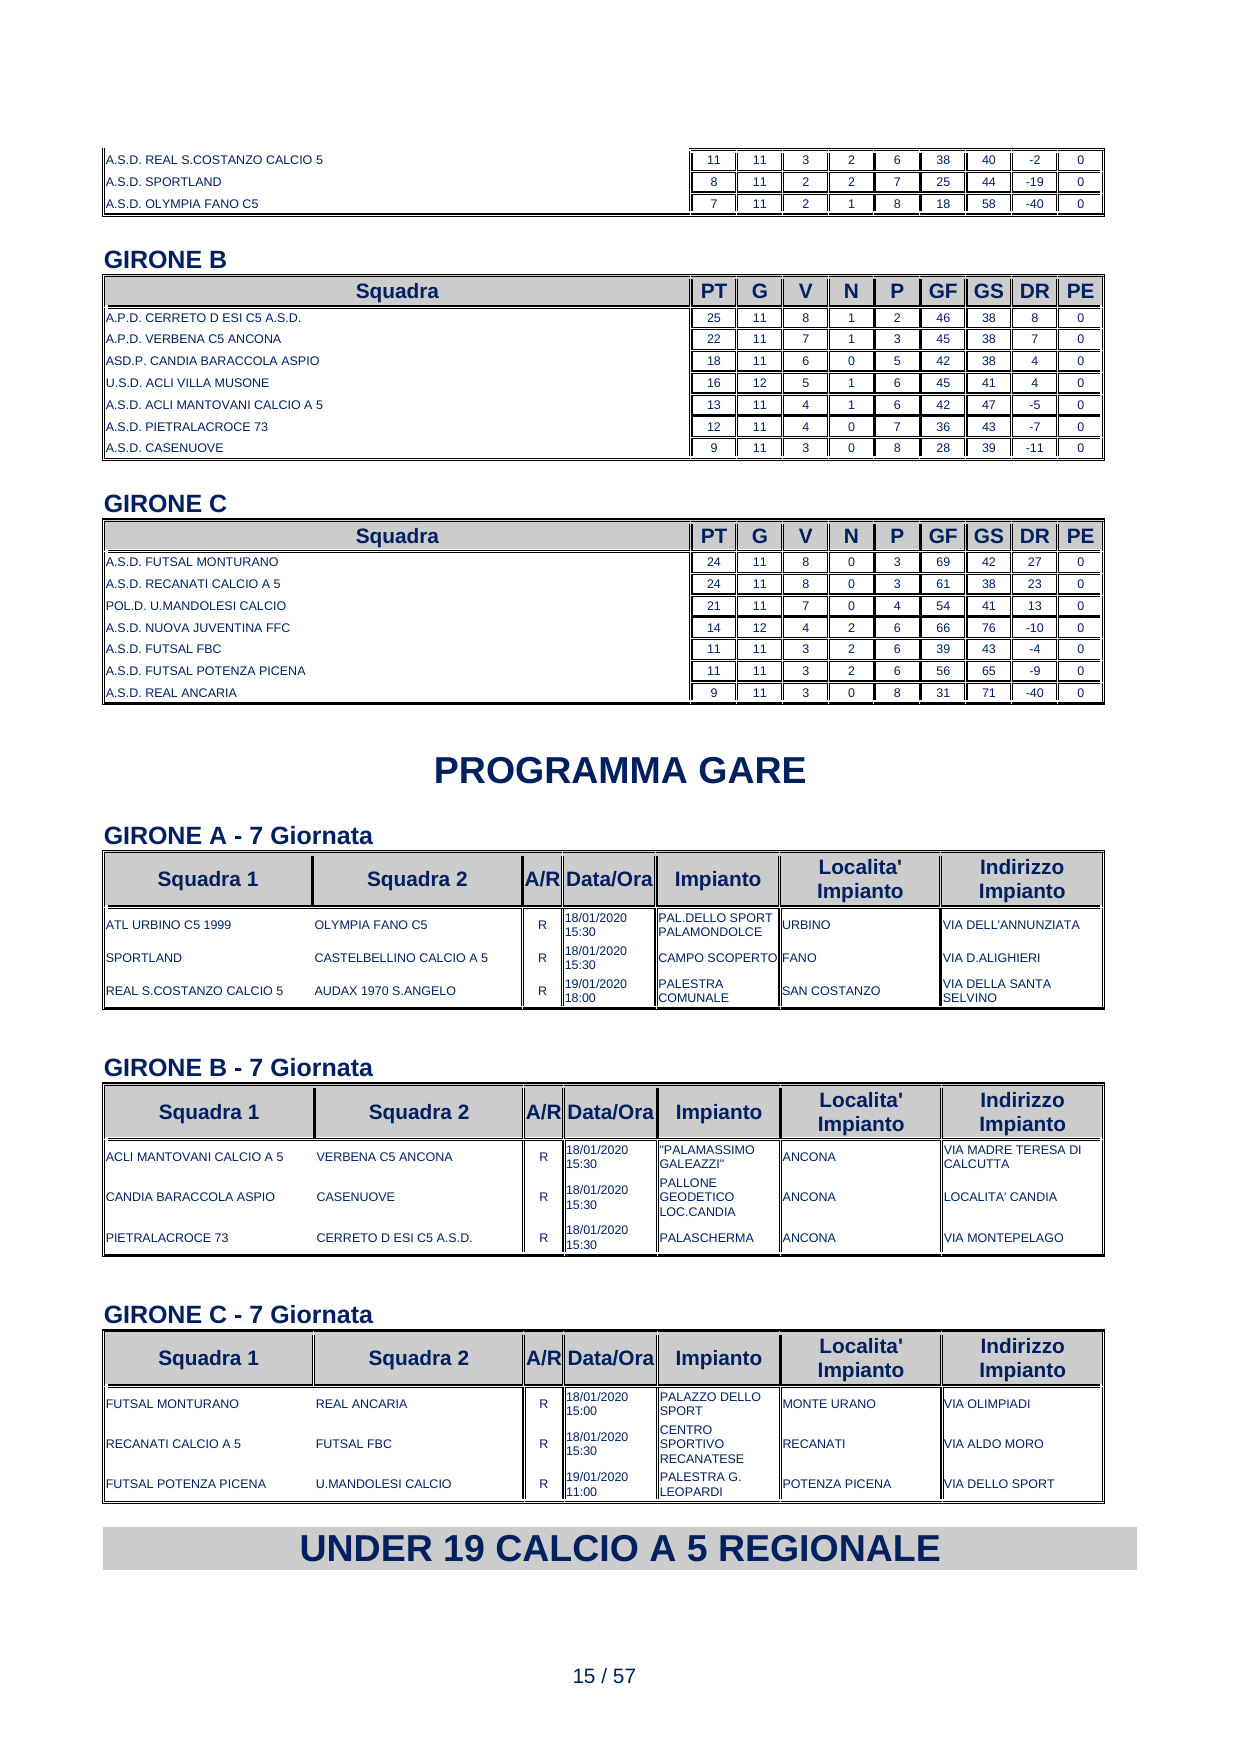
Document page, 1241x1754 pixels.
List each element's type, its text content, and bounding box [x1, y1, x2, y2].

table_cell 4 [784, 618, 827, 637]
table_cell 2 [830, 640, 873, 658]
table_cell 11 [738, 173, 781, 191]
table_header Squadra [104, 275, 691, 305]
table_header A/R [524, 1086, 564, 1137]
table_cell 0 [1058, 191, 1102, 213]
table_cell ANCONA [782, 1174, 940, 1221]
table_cell 1 [829, 195, 874, 213]
table_cell A.S.D. FUTSAL MONTURANO [105, 550, 689, 571]
table_cell A.S.D. RECANATI CALCIO A 5 [105, 571, 689, 593]
table_cell VIA OLIMPIADI [944, 1384, 1102, 1420]
table_cell 3 [783, 439, 828, 457]
table_cell CANDIA BARACCOLA ASPIO [105, 1174, 314, 1221]
table_cell A.S.D. REAL ANCARIA [105, 680, 691, 702]
table_cell 0 [830, 575, 873, 593]
table_cell 18/01/2020 15:30 [566, 1420, 656, 1468]
table_cell 13 [1013, 597, 1056, 615]
table_cell 0 [1058, 680, 1102, 702]
table_cell 0 [1059, 170, 1102, 191]
table_cell R [524, 941, 561, 974]
table_cell A.P.D. CERRETO D ESI C5 A.S.D. [105, 305, 689, 327]
table_cell 5 [784, 374, 827, 392]
table_cell 40 [966, 151, 1012, 169]
table_cell 42 [968, 553, 1010, 571]
table_header Localita' Impianto [780, 853, 941, 905]
table_cell 6 [876, 618, 919, 637]
table_cell PALESTRA COMUNALE [656, 974, 780, 1007]
table_cell 43 [968, 640, 1010, 658]
table_cell 11 [738, 553, 781, 571]
table_cell A.S.D. FUTSAL FBC [105, 637, 689, 658]
table_cell LOCALITA' CANDIA [943, 1174, 1102, 1221]
table_cell 9 [691, 684, 737, 702]
table_cell 19/01/2020 18:00 [563, 974, 656, 1007]
table_cell 4 [1013, 352, 1056, 370]
table_cell ANCONA [780, 1221, 941, 1254]
table_cell 42 [922, 396, 964, 414]
table_cell 8 [874, 439, 920, 457]
table_cell 27 [1013, 553, 1056, 571]
table_header Localita' Impianto [780, 1086, 941, 1137]
table_cell 43 [968, 417, 1010, 436]
table_cell VIA MADRE TERESA DI CALCUTTA [943, 1138, 1102, 1174]
table_cell 2 [829, 149, 874, 169]
table_cell VIA D.ALIGHIERI [942, 941, 1102, 974]
table_cell 12 [738, 374, 781, 392]
table_cell R [526, 1420, 562, 1468]
table_cell POL.D. U.MANDOLESI CALCIO [105, 593, 689, 615]
table_header DR [1012, 522, 1058, 549]
table_header V [783, 522, 828, 549]
table_cell 7 [784, 597, 827, 615]
table_cell SAN COSTANZO [780, 974, 941, 1007]
table_header Data/Ora [564, 1086, 657, 1137]
table_header Indirizzo Impianto [941, 853, 1102, 905]
table_cell -19 [1013, 173, 1056, 191]
table_header Squadra 1 [105, 853, 312, 905]
table_header Squadra 2 [314, 1086, 523, 1137]
table_cell 0 [1058, 151, 1102, 169]
table_cell 12 [693, 417, 735, 436]
table_cell A.P.D. VERBENA C5 ANCONA [105, 327, 689, 349]
table_cell 18 [693, 352, 735, 370]
table_header A/R [524, 1332, 564, 1384]
text UNDER 19 CALCIO A 5 REGIONALE [103, 1527, 1137, 1570]
table_cell A.S.D. FUTSAL POTENZA PICENA [105, 659, 689, 680]
table_cell 7 [876, 417, 919, 436]
table_cell 0 [830, 597, 873, 615]
table_cell 8 [874, 684, 920, 702]
table_cell 41 [968, 374, 1010, 392]
table_header Squadra [105, 520, 691, 549]
table_cell 21 [693, 597, 735, 615]
table_cell PALESTRA G. LEOPARDI [658, 1468, 780, 1501]
table_cell R [522, 974, 562, 1007]
table_cell 14 [693, 618, 735, 637]
table_header N [829, 275, 874, 305]
table_cell -7 [1013, 417, 1056, 436]
table_header PE [1058, 522, 1102, 549]
table_cell 39 [922, 640, 964, 658]
table_cell 18/01/2020 15:30 [564, 941, 654, 974]
table_cell 11 [691, 151, 737, 169]
table_cell VIA ALDO MORO [944, 1420, 1102, 1468]
table_cell 46 [922, 309, 964, 327]
table_cell FUTSAL FBC [314, 1420, 522, 1468]
table_cell VIA MONTEPELAGO [941, 1221, 1102, 1254]
table_cell 4 [876, 597, 919, 615]
table_cell 7 [784, 330, 827, 349]
table_header Impianto [656, 853, 780, 905]
table_cell VIA DELLO SPORT [942, 1468, 1102, 1501]
table_cell -5 [1013, 396, 1056, 414]
table_cell 3 [784, 662, 827, 680]
table_header PT [691, 522, 737, 549]
table_cell 11 [693, 662, 735, 680]
table_cell 0 [829, 439, 874, 457]
text GIRONE B [103, 245, 1137, 274]
table_cell 0 [1059, 550, 1102, 571]
table_cell 44 [968, 173, 1010, 191]
table_cell 1 [830, 330, 873, 349]
table_cell 12 [738, 618, 781, 637]
table_cell 38 [920, 149, 966, 169]
table_cell R [524, 1221, 564, 1254]
table_cell 23 [1013, 575, 1056, 593]
table_cell CENTRO SPORTIVO RECANATESE [659, 1420, 779, 1468]
table_cell PALASCHERMA [657, 1221, 780, 1254]
table_cell 0 [1059, 615, 1102, 637]
table_cell 1 [830, 374, 873, 392]
table_header GF [920, 520, 966, 549]
table_cell 41 [968, 597, 1010, 615]
table_cell A.S.D. NUOVA JUVENTINA FFC [105, 615, 689, 637]
table_cell 3 [783, 684, 828, 702]
table_cell VERBENA C5 ANCONA [314, 1141, 522, 1174]
table_cell 18/01/2020 15:00 [566, 1388, 656, 1420]
table_cell 61 [922, 575, 964, 593]
table_cell CAMPO SCOPERTO [658, 941, 778, 974]
table_cell RECANATI CALCIO A 5 [105, 1420, 313, 1468]
table_cell U.S.D. ACLI VILLA MUSONE [105, 370, 689, 392]
table_cell AUDAX 1970 S.ANGELO [312, 974, 522, 1007]
table_cell 8 [693, 173, 735, 191]
table_header N [829, 520, 874, 549]
table_cell 6 [876, 374, 919, 392]
table_cell 0 [1059, 392, 1102, 414]
table_cell 3 [783, 151, 828, 169]
table_cell 2 [784, 173, 827, 191]
table_cell 38 [968, 330, 1010, 349]
text PROGRAMMA GARE [103, 749, 1137, 792]
table_header Impianto [658, 1331, 780, 1384]
table_cell 11 [737, 195, 783, 213]
table_cell A.S.D. SPORTLAND [105, 170, 689, 191]
table_cell 38 [968, 309, 1010, 327]
table_cell -10 [1013, 618, 1056, 637]
table_cell 6 [784, 352, 827, 370]
table_cell A.S.D. REAL S.COSTANZO CALCIO 5 [105, 148, 691, 169]
table_cell U.MANDOLESI CALCIO [314, 1468, 524, 1501]
table_cell 11 [738, 597, 781, 615]
table_cell -9 [1013, 662, 1056, 680]
table_cell -40 [1012, 684, 1058, 702]
table_cell 0 [1059, 571, 1102, 593]
table_cell 11 [738, 396, 781, 414]
table_header P [874, 275, 920, 305]
table_header GF [920, 275, 966, 305]
table_cell 39 [966, 439, 1012, 457]
table_cell 6 [874, 149, 920, 169]
table_cell CASENUOVE [314, 1174, 522, 1221]
table_header Indirizzo Impianto [942, 1332, 1102, 1384]
table_header P [874, 520, 920, 549]
table_cell 11 [738, 662, 781, 680]
text GIRONE B - 7 Giornata [103, 1053, 1137, 1082]
table_header Data/Ora [563, 851, 656, 905]
text GIRONE A - 7 Giornata [103, 821, 1137, 850]
table_cell 0 [829, 684, 874, 702]
table_cell FUTSAL MONTURANO [105, 1384, 313, 1420]
table_header G [737, 522, 783, 549]
table_cell 6 [876, 396, 919, 414]
table_cell 65 [968, 662, 1010, 680]
table_header Squadra 1 [105, 1086, 314, 1137]
table_cell 11 [738, 352, 781, 370]
table_cell 58 [966, 195, 1012, 213]
table_cell PALLONE GEODETICO LOC.CANDIA [659, 1174, 779, 1221]
table_cell 8 [784, 309, 827, 327]
table_cell 45 [922, 330, 964, 349]
table_cell R [525, 1174, 562, 1221]
table_cell 0 [1059, 659, 1102, 680]
table_cell 3 [784, 640, 827, 658]
table_cell 11 [738, 417, 781, 436]
table_cell FANO [782, 941, 939, 974]
table_cell 47 [968, 396, 1010, 414]
table_cell 0 [1059, 593, 1102, 615]
table_cell ACLI MANTOVANI CALCIO A 5 [105, 1138, 314, 1174]
table_cell -4 [1013, 640, 1056, 658]
table_header Impianto [657, 1086, 780, 1137]
table_header Squadra 2 [314, 1332, 524, 1384]
text GIRONE C [103, 489, 1137, 518]
table_cell 8 [784, 553, 827, 571]
table_cell 1 [830, 396, 873, 414]
table_cell R [524, 909, 561, 941]
table_header Squadra 1 [105, 1332, 313, 1384]
table_cell 45 [922, 374, 964, 392]
table_cell RECANATI [782, 1420, 940, 1468]
table_cell A.S.D. PIETRALACROCE 73 [105, 414, 689, 436]
table_cell REAL ANCARIA [314, 1388, 522, 1420]
table_cell 0 [1058, 436, 1103, 457]
table_header Squadra 2 [312, 853, 522, 905]
table_cell PALAZZO DELLO SPORT [659, 1388, 779, 1420]
table_cell 31 [920, 680, 966, 702]
table_cell 0 [1059, 305, 1102, 327]
table_cell 18/01/2020 15:30 [564, 909, 654, 941]
table_cell 76 [968, 618, 1010, 637]
table_header PT [691, 277, 737, 305]
table_cell 6 [876, 640, 919, 658]
table_cell 3 [876, 575, 919, 593]
table_cell FUTSAL POTENZA PICENA [105, 1468, 313, 1501]
table_cell "PALAMASSIMO GALEAZZI" [659, 1141, 779, 1174]
table_cell PIETRALACROCE 73 [105, 1221, 314, 1254]
table_cell 28 [920, 436, 966, 457]
table_cell MONTE URANO [782, 1388, 940, 1420]
table_cell OLYMPIA FANO C5 [312, 909, 521, 941]
table_header GS [966, 277, 1012, 305]
table_cell 22 [693, 330, 735, 349]
table_header Indirizzo Impianto [941, 1086, 1102, 1137]
table_cell 3 [876, 330, 919, 349]
table_cell 2 [830, 173, 873, 191]
table_cell 0 [830, 352, 873, 370]
table_cell 8 [874, 195, 920, 213]
table_cell 71 [966, 684, 1012, 702]
table_cell -11 [1012, 439, 1058, 457]
text GIRONE C - 7 Giornata [103, 1300, 1137, 1329]
table_cell ANCONA [782, 1141, 940, 1174]
table_cell 69 [922, 553, 964, 571]
table_cell VIA DELLA SANTA SELVINO [941, 974, 1102, 1007]
table_cell 7 [691, 195, 737, 213]
table_cell 11 [737, 151, 783, 169]
table_header GS [966, 522, 1012, 549]
table_cell 4 [784, 396, 827, 414]
table_cell 13 [693, 396, 735, 414]
table_cell 9 [691, 439, 737, 457]
table_cell 18/01/2020 15:30 [564, 1221, 657, 1254]
table_cell 36 [922, 417, 964, 436]
table_cell 25 [922, 173, 964, 191]
table_header Data/Ora [564, 1332, 657, 1384]
table_cell 24 [693, 553, 735, 571]
table_header V [783, 277, 828, 305]
table_cell 8 [784, 575, 827, 593]
table_cell 16 [693, 374, 735, 392]
table_cell 25 [693, 309, 735, 327]
table_cell R [525, 1141, 562, 1174]
table_cell REAL S.COSTANZO CALCIO 5 [105, 974, 312, 1007]
table_header DR [1012, 277, 1058, 305]
table_cell ASD.P. CANDIA BARACCOLA ASPIO [105, 349, 689, 370]
table_cell 3 [876, 553, 919, 571]
table_cell 1 [830, 309, 873, 327]
table_cell 24 [693, 575, 735, 593]
table_cell 2 [830, 662, 873, 680]
table_cell 5 [876, 352, 919, 370]
table_cell 11 [737, 439, 783, 457]
table_cell 4 [1013, 374, 1056, 392]
table_cell 0 [1059, 414, 1102, 436]
table_cell 11 [738, 640, 781, 658]
table_cell 19/01/2020 11:00 [564, 1468, 657, 1501]
table_cell A.S.D. OLYMPIA FANO C5 [105, 191, 691, 213]
table_cell 2 [783, 195, 828, 213]
table_cell 0 [1058, 327, 1103, 349]
table_cell R [526, 1388, 562, 1420]
table_header Localita' Impianto [780, 1332, 942, 1384]
table_header G [737, 277, 783, 305]
table_cell R [524, 1468, 564, 1501]
table_cell CERRETO D ESI C5 A.S.D. [314, 1221, 523, 1254]
table_cell 0 [1058, 637, 1103, 658]
table_cell 0 [1059, 370, 1102, 392]
table_cell 11 [693, 640, 735, 658]
table_cell 11 [738, 309, 781, 327]
table_cell -2 [1012, 151, 1058, 169]
table_cell 2 [830, 618, 873, 637]
table_cell ATL URBINO C5 1999 [105, 905, 312, 941]
table_cell 11 [737, 684, 783, 702]
table_cell PAL.DELLO SPORT PALAMONDOLCE [658, 909, 778, 941]
table_cell -40 [1012, 195, 1058, 213]
table_cell 7 [876, 173, 919, 191]
table_cell 2 [876, 309, 919, 327]
table_cell 56 [922, 662, 964, 680]
table_cell SPORTLAND [105, 941, 312, 974]
table_cell VIA DELL'ANNUNZIATA [942, 905, 1102, 941]
table_cell 6 [876, 662, 919, 680]
table_cell 54 [922, 597, 964, 615]
table_header A/R [522, 853, 562, 905]
table_cell 18 [920, 191, 966, 213]
table_cell 18/01/2020 15:30 [566, 1141, 656, 1174]
table_cell 0 [830, 553, 873, 571]
table_cell 38 [968, 352, 1010, 370]
table_cell 7 [1013, 330, 1056, 349]
table_cell 11 [738, 575, 781, 593]
table_cell 4 [784, 417, 827, 436]
table_cell 42 [922, 352, 964, 370]
table_cell A.S.D. ACLI MANTOVANI CALCIO A 5 [105, 392, 689, 414]
table_header PE [1058, 277, 1102, 305]
table_cell 8 [1013, 309, 1056, 327]
table_cell 38 [968, 575, 1010, 593]
table_cell 11 [738, 330, 781, 349]
table_cell A.S.D. CASENUOVE [105, 436, 691, 457]
table_cell 18/01/2020 15:30 [566, 1174, 656, 1221]
table_cell CASTELBELLINO CALCIO A 5 [312, 941, 521, 974]
table_cell 66 [922, 618, 964, 637]
table_cell 0 [1058, 349, 1103, 370]
table_cell 0 [830, 417, 873, 436]
table_cell URBINO [782, 909, 939, 941]
table_cell POTENZA PICENA [780, 1468, 942, 1501]
